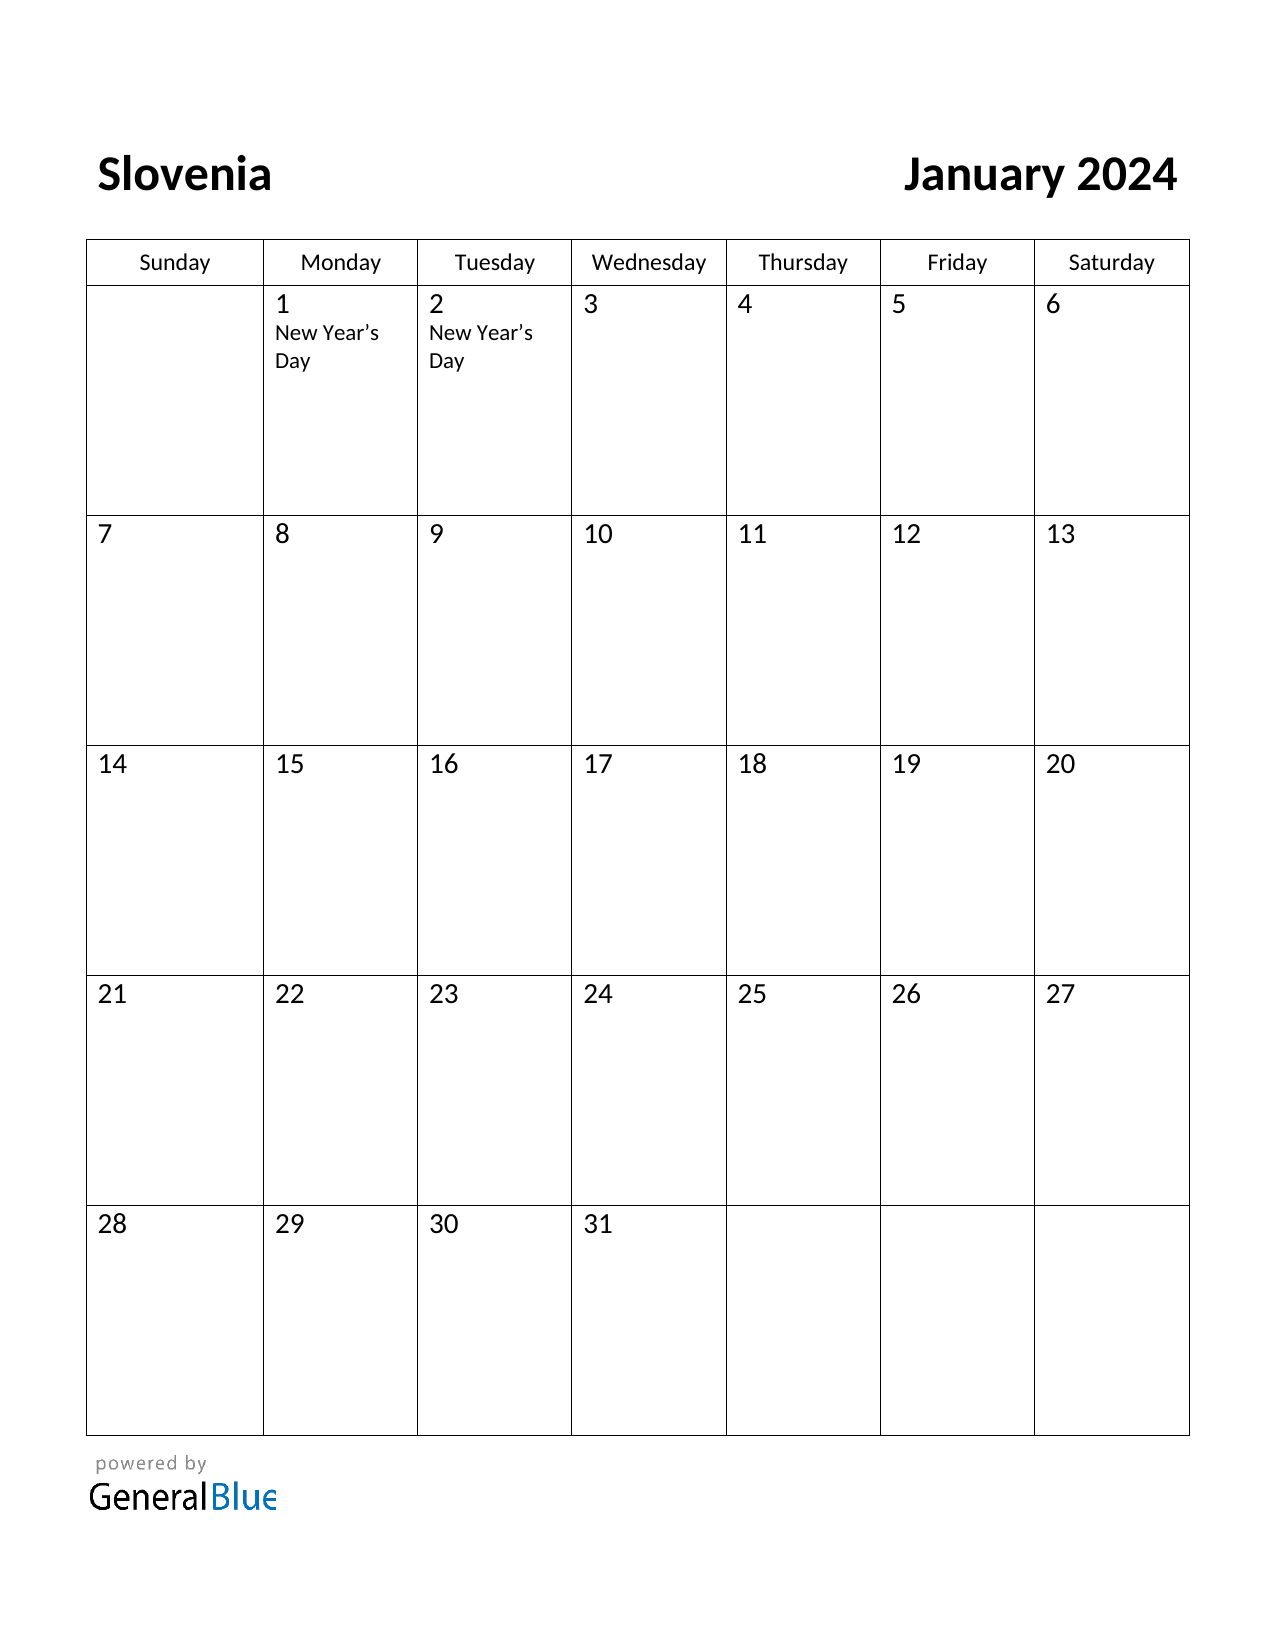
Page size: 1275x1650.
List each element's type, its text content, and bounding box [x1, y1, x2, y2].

table_cell 24 [572, 976, 726, 1008]
table_cell 12 [881, 516, 1034, 548]
table_cell [418, 548, 571, 744]
table_cell [1035, 778, 1189, 974]
table_cell 5 [881, 286, 1034, 318]
table_cell [87, 1008, 263, 1204]
table_cell New Year’s Day [418, 318, 571, 514]
table_cell 19 [881, 746, 1034, 778]
table_cell 27 [1035, 976, 1189, 1008]
table_cell [881, 1008, 1034, 1204]
table_cell [1035, 548, 1189, 744]
table_cell 4 [727, 286, 880, 318]
table_cell 8 [264, 516, 417, 548]
table_cell [727, 778, 880, 974]
table_cell [87, 1238, 263, 1434]
table_cell 15 [264, 746, 417, 778]
table_cell [881, 548, 1034, 744]
table_cell 17 [572, 746, 726, 778]
table_cell Wednesday [572, 240, 726, 284]
table_cell 6 [1035, 286, 1189, 318]
table_cell [727, 318, 880, 514]
table_cell 23 [418, 976, 571, 1008]
table_cell [418, 1238, 571, 1434]
table_cell 22 [264, 976, 417, 1008]
table_cell 11 [727, 516, 880, 548]
table_cell 16 [418, 746, 571, 778]
table_cell [264, 1008, 417, 1204]
table_cell [572, 548, 726, 744]
table_cell 7 [87, 516, 263, 548]
table_cell [881, 1238, 1034, 1434]
table_cell 14 [87, 746, 263, 778]
table_cell 26 [881, 976, 1034, 1008]
table_cell New Year’s Day [264, 318, 417, 514]
table_cell 1 [264, 286, 417, 318]
table_cell [87, 548, 263, 744]
table_cell [87, 778, 263, 974]
table_cell [881, 1206, 1034, 1238]
table_cell [1035, 1206, 1189, 1238]
table_cell [572, 1008, 726, 1204]
table_cell [881, 318, 1034, 514]
table_cell 10 [572, 516, 726, 548]
table_cell [1035, 318, 1189, 514]
table_cell [727, 1206, 880, 1238]
table_cell [572, 778, 726, 974]
table_cell 20 [1035, 746, 1189, 778]
table_cell [572, 1238, 726, 1434]
table_cell [881, 778, 1034, 974]
table_cell 18 [727, 746, 880, 778]
table_cell [1035, 1238, 1189, 1434]
table_cell 3 [572, 286, 726, 318]
table_cell [87, 318, 263, 514]
table_cell Saturday [1035, 240, 1189, 284]
table_header January 2024 [572, 105, 1189, 239]
table_cell [727, 1238, 880, 1434]
table_cell [264, 1238, 417, 1434]
table_cell Thursday [727, 240, 880, 284]
table_cell 13 [1035, 516, 1189, 548]
table_cell Tuesday [418, 240, 571, 284]
table_cell 29 [264, 1206, 417, 1238]
table_cell [418, 1008, 571, 1204]
table_cell 21 [87, 976, 263, 1008]
table_cell [264, 548, 417, 744]
table_cell 25 [727, 976, 880, 1008]
table_cell 31 [572, 1206, 726, 1238]
table_cell [727, 1008, 880, 1204]
table_cell [727, 548, 880, 744]
table_cell 30 [418, 1206, 571, 1238]
table_cell [418, 778, 571, 974]
table_cell [86, 1436, 1189, 1534]
table_cell [572, 318, 726, 514]
picture [88, 1452, 276, 1515]
table_cell 9 [418, 516, 571, 548]
table_cell 2 [418, 286, 571, 318]
table_header Slovenia [86, 105, 572, 239]
table_cell [1035, 1008, 1189, 1204]
table_cell Friday [881, 240, 1034, 284]
table_cell Sunday [87, 240, 263, 284]
table_cell 28 [87, 1206, 263, 1238]
table_cell Monday [264, 240, 417, 284]
table_cell [87, 286, 263, 318]
table_cell [264, 778, 417, 974]
